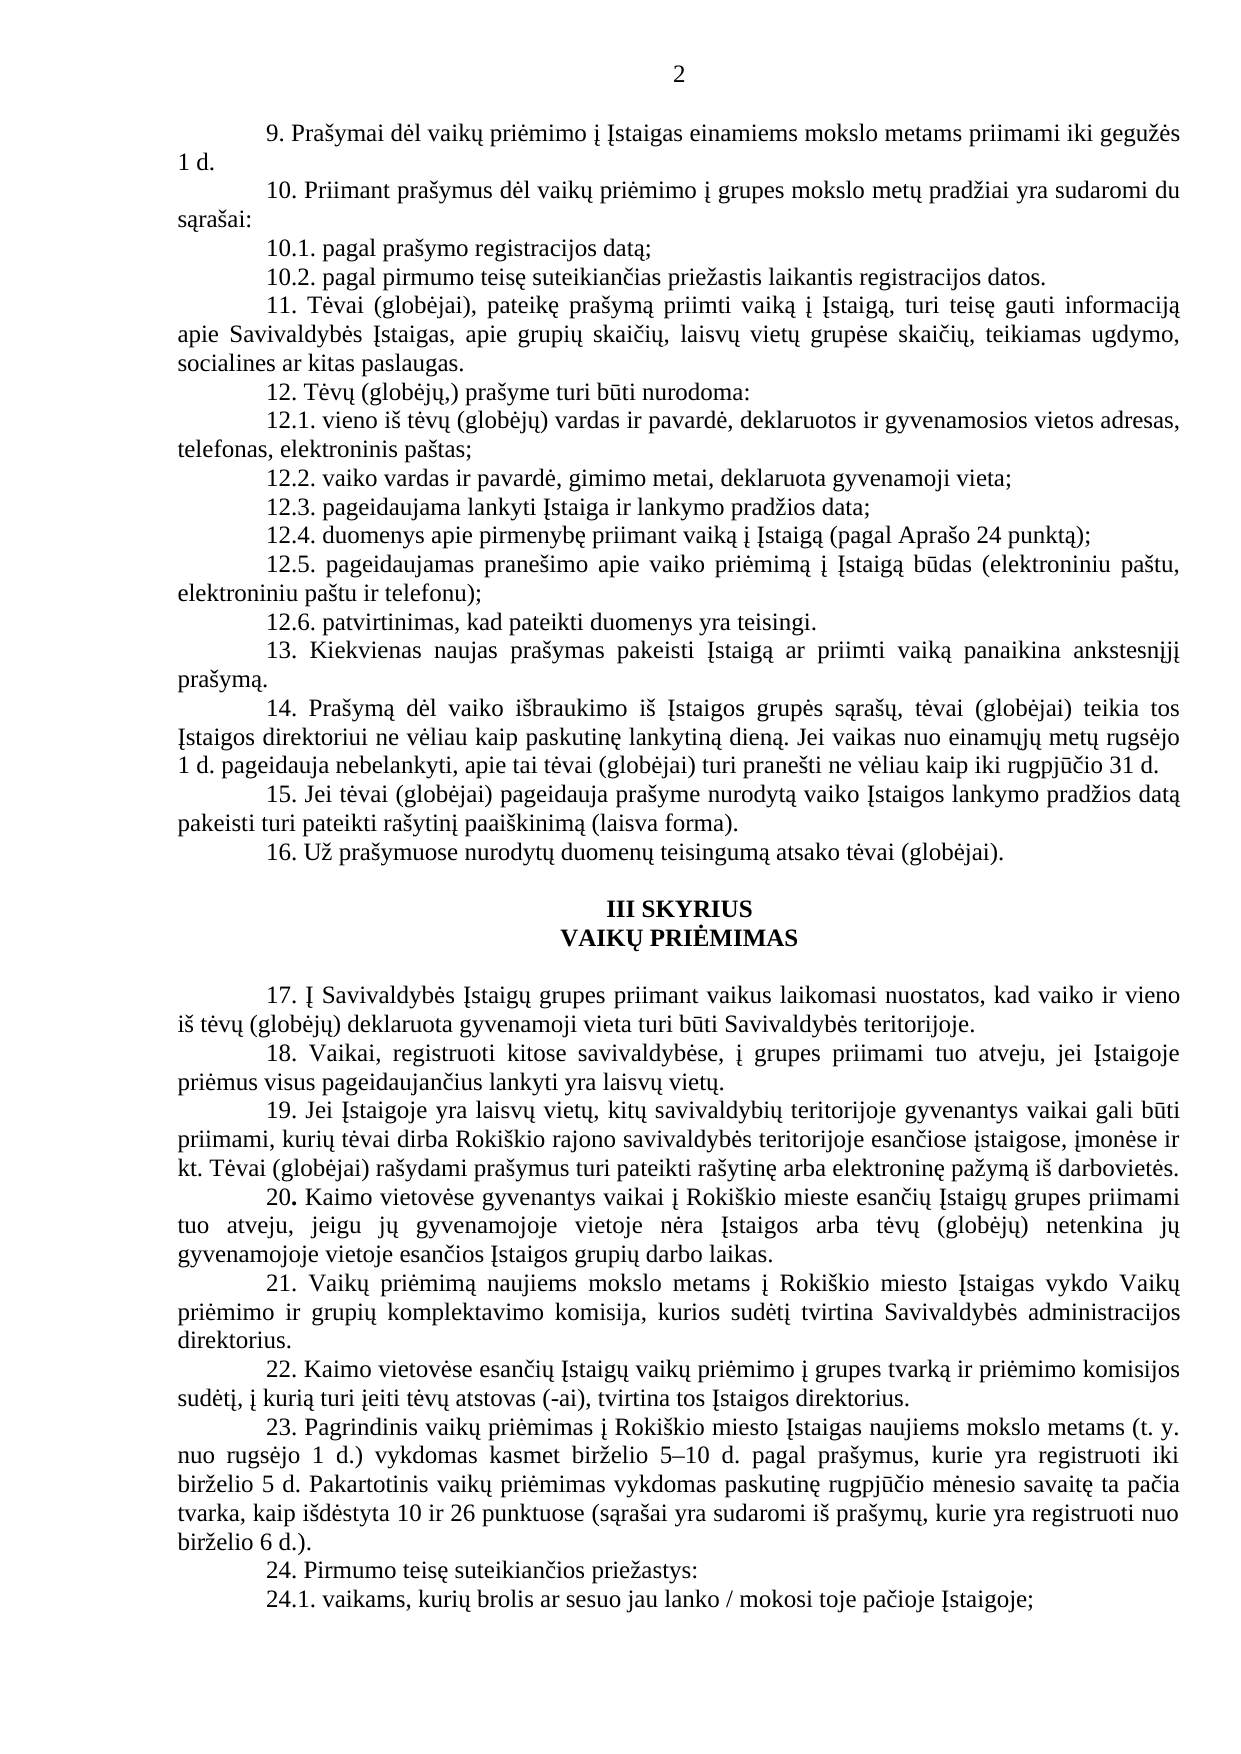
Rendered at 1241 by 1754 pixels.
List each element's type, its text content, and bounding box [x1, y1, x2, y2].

text 12.6. patvirtinimas, kad pateikti duomenys yra teisingi. [177, 607, 1181, 636]
text 19. Jei Įstaigoje yra laisvų vietų, kitų savivaldybių teritorijoje gyvenantys vaikai gali būti priimami, kurių tėvai dirba Rokiškio rajono savivaldybės teritorijoje esančiose įstaigose, įmonėse ir kt. Tėvai (globėjai) rašydami prašymus turi pateikti rašytinę arba elektroninę pažymą iš darbovietės. [177, 1096, 1181, 1182]
text 10. Priimant prašymus dėl vaikų priėmimo į grupes mokslo metų pradžiai yra sudaromi du sąrašai: [177, 176, 1181, 233]
text 21. Vaikų priėmimą naujiems mokslo metams į Rokiškio miesto Įstaigas vykdo Vaikų priėmimo ir grupių komplektavimo komisija, kurios sudėtį tvirtina Savivaldybės administracijos direktorius. [177, 1268, 1181, 1354]
text 24. Pirmumo teisę suteikiančios priežastys: [177, 1556, 1181, 1584]
text 16. Už prašymuose nurodytų duomenų teisingumą atsako tėvai (globėjai). [177, 837, 1181, 866]
text 12.5. pageidaujamas pranešimo apie vaiko priėmimą į Įstaigą būdas (elektroniniu paštu, elektroniniu paštu ir telefonu); [177, 549, 1181, 607]
text 20. Kaimo vietovėse gyvenantys vaikai į Rokiškio mieste esančių Įstaigų grupes priimami tuo atveju, jeigu jų gyvenamojoje vietoje nėra Įstaigos arba tėvų (globėjų) netenkina jų gyvenamojoje vietoje esančios Įstaigos grupių darbo laikas. [177, 1182, 1181, 1268]
text 10.1. pagal prašymo registracijos datą; [177, 233, 1181, 262]
text III SKYRIUS [177, 894, 1181, 923]
text 13. Kiekvienas naujas prašymas pakeisti Įstaigą ar priimti vaiką panaikina ankstesnįjį prašymą. [177, 636, 1181, 693]
text 24.1. vaikams, kurių brolis ar sesuo jau lanko / mokosi toje pačioje Įstaigoje; [177, 1584, 1181, 1613]
text 12. Tėvų (globėjų,) prašyme turi būti nurodoma: [177, 377, 1181, 406]
text 10.2. pagal pirmumo teisę suteikiančias priežastis laikantis registracijos datos. [177, 262, 1181, 291]
text 14. Prašymą dėl vaiko išbraukimo iš Įstaigos grupės sąrašų, tėvai (globėjai) teikia tos Įstaigos direktoriui ne vėliau kaip paskutinę lankytiną dieną. Jei vaikas nuo einamųjų metų rugsėjo 1 d. pageidauja nebelankyti, apie tai tėvai (globėjai) turi pranešti ne vėliau kaip iki rugpjūčio 31 d. [177, 693, 1181, 779]
text 11. Tėvai (globėjai), pateikę prašymą priimti vaiką į Įstaigą, turi teisę gauti informaciją apie Savivaldybės Įstaigas, apie grupių skaičių, laisvų vietų grupėse skaičių, teikiamas ugdymo, socialines ar kitas paslaugas. [177, 291, 1181, 377]
text 9. Prašymai dėl vaikų priėmimo į Įstaigas einamiems mokslo metams priimami iki gegužės 1 d. [177, 118, 1181, 176]
text 12.4. duomenys apie pirmenybę priimant vaiką į Įstaigą (pagal Aprašo 24 punktą); [177, 521, 1181, 549]
text 15. Jei tėvai (globėjai) pageidauja prašyme nurodytą vaiko Įstaigos lankymo pradžios datą pakeisti turi pateikti rašytinį paaiškinimą (laisva forma). [177, 779, 1181, 837]
text 18. Vaikai, registruoti kitose savivaldybėse, į grupes priimami tuo atveju, jei Įstaigoje priėmus visus pageidaujančius lankyti yra laisvų vietų. [177, 1038, 1181, 1096]
text 12.3. pageidaujama lankyti Įstaiga ir lankymo pradžios data; [177, 492, 1181, 521]
text 12.1. vieno iš tėvų (globėjų) vardas ir pavardė, deklaruotos ir gyvenamosios vietos adresas, telefonas, elektroninis paštas; [177, 406, 1181, 463]
text 17. Į Savivaldybės Įstaigų grupes priimant vaikus laikomasi nuostatos, kad vaiko ir vieno iš tėvų (globėjų) deklaruota gyvenamoji vieta turi būti Savivaldybės teritorijoje. [177, 981, 1181, 1038]
text 22. Kaimo vietovėse esančių Įstaigų vaikų priėmimo į grupes tvarką ir priėmimo komisijos sudėtį, į kurią turi įeiti tėvų atstovas (-ai), tvirtina tos Įstaigos direktorius. [177, 1354, 1181, 1412]
text VAIKŲ PRIĖMIMAS [177, 923, 1181, 952]
text 23. Pagrindinis vaikų priėmimas į Rokiškio miesto Įstaigas naujiems mokslo metams (t. y. nuo rugsėjo 1 d.) vykdomas kasmet birželio 5–10 d. pagal prašymus, kurie yra registruoti iki birželio 5 d. Pakartotinis vaikų priėmimas vykdomas paskutinę rugpjūčio mėnesio savaitę ta pačia tvarka, kaip išdėstyta 10 ir 26 punktuose (sąrašai yra sudaromi iš prašymų, kurie yra registruoti nuo birželio 6 d.). [177, 1412, 1181, 1556]
text 12.2. vaiko vardas ir pavardė, gimimo metai, deklaruota gyvenamoji vieta; [177, 463, 1181, 492]
